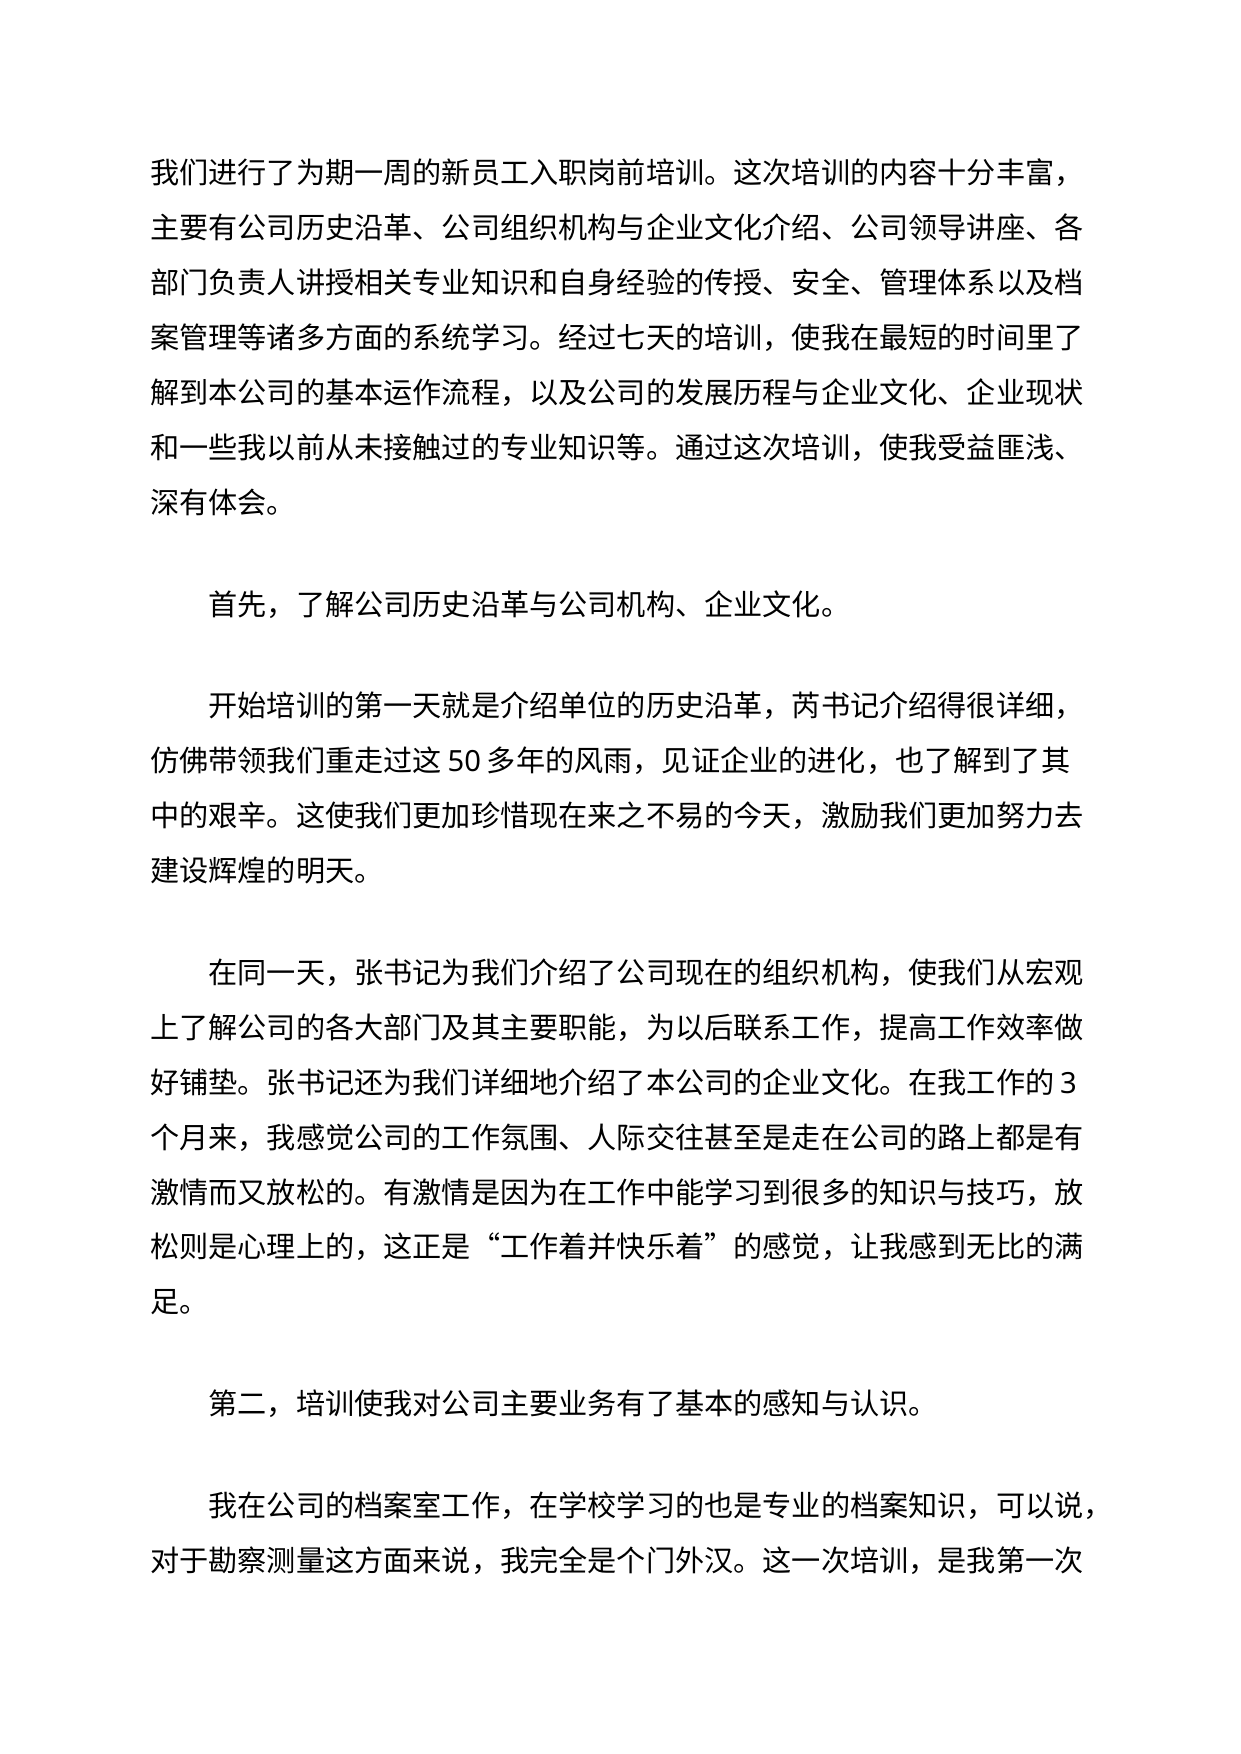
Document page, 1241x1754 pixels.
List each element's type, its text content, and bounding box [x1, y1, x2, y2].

text 第二，培训使我对公司主要业务有了基本的感知与认识。 [150, 1381, 1090, 1423]
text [150, 150, 1090, 522]
text 开始培训的第一天就是介绍单位的历史沿革，芮书记介绍得很详细，仿佛带领我们重走过这50多年的风雨，见证企业的进化，也了解到了其中的艰辛。这使我们更加珍惜现在来之不易的今天，激励我们更加努力去建设辉煌的明天。 [150, 683, 1090, 890]
text 在同一天，张书记为我们介绍了公司现在的组织机构，使我们从宏观上了解公司的各大部门及其主要职能，为以后联系工作，提高工作效率做好铺垫。张书记还为我们详细地介绍了本公司的企业文化。在我工作的3个月来，我感觉公司的工作氛围、人际交往甚至是走在公司的路上都是有激情而又放松的。有激情是因为在工作中能学习到很多的知识与技巧，放松则是心理上的，这正是“工作着并快乐着”的感觉，让我感到无比的满足。 [150, 949, 1090, 1321]
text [150, 1482, 1090, 1580]
text 首先，了解公司历史沿革与公司机构、企业文化。 [150, 581, 1090, 623]
